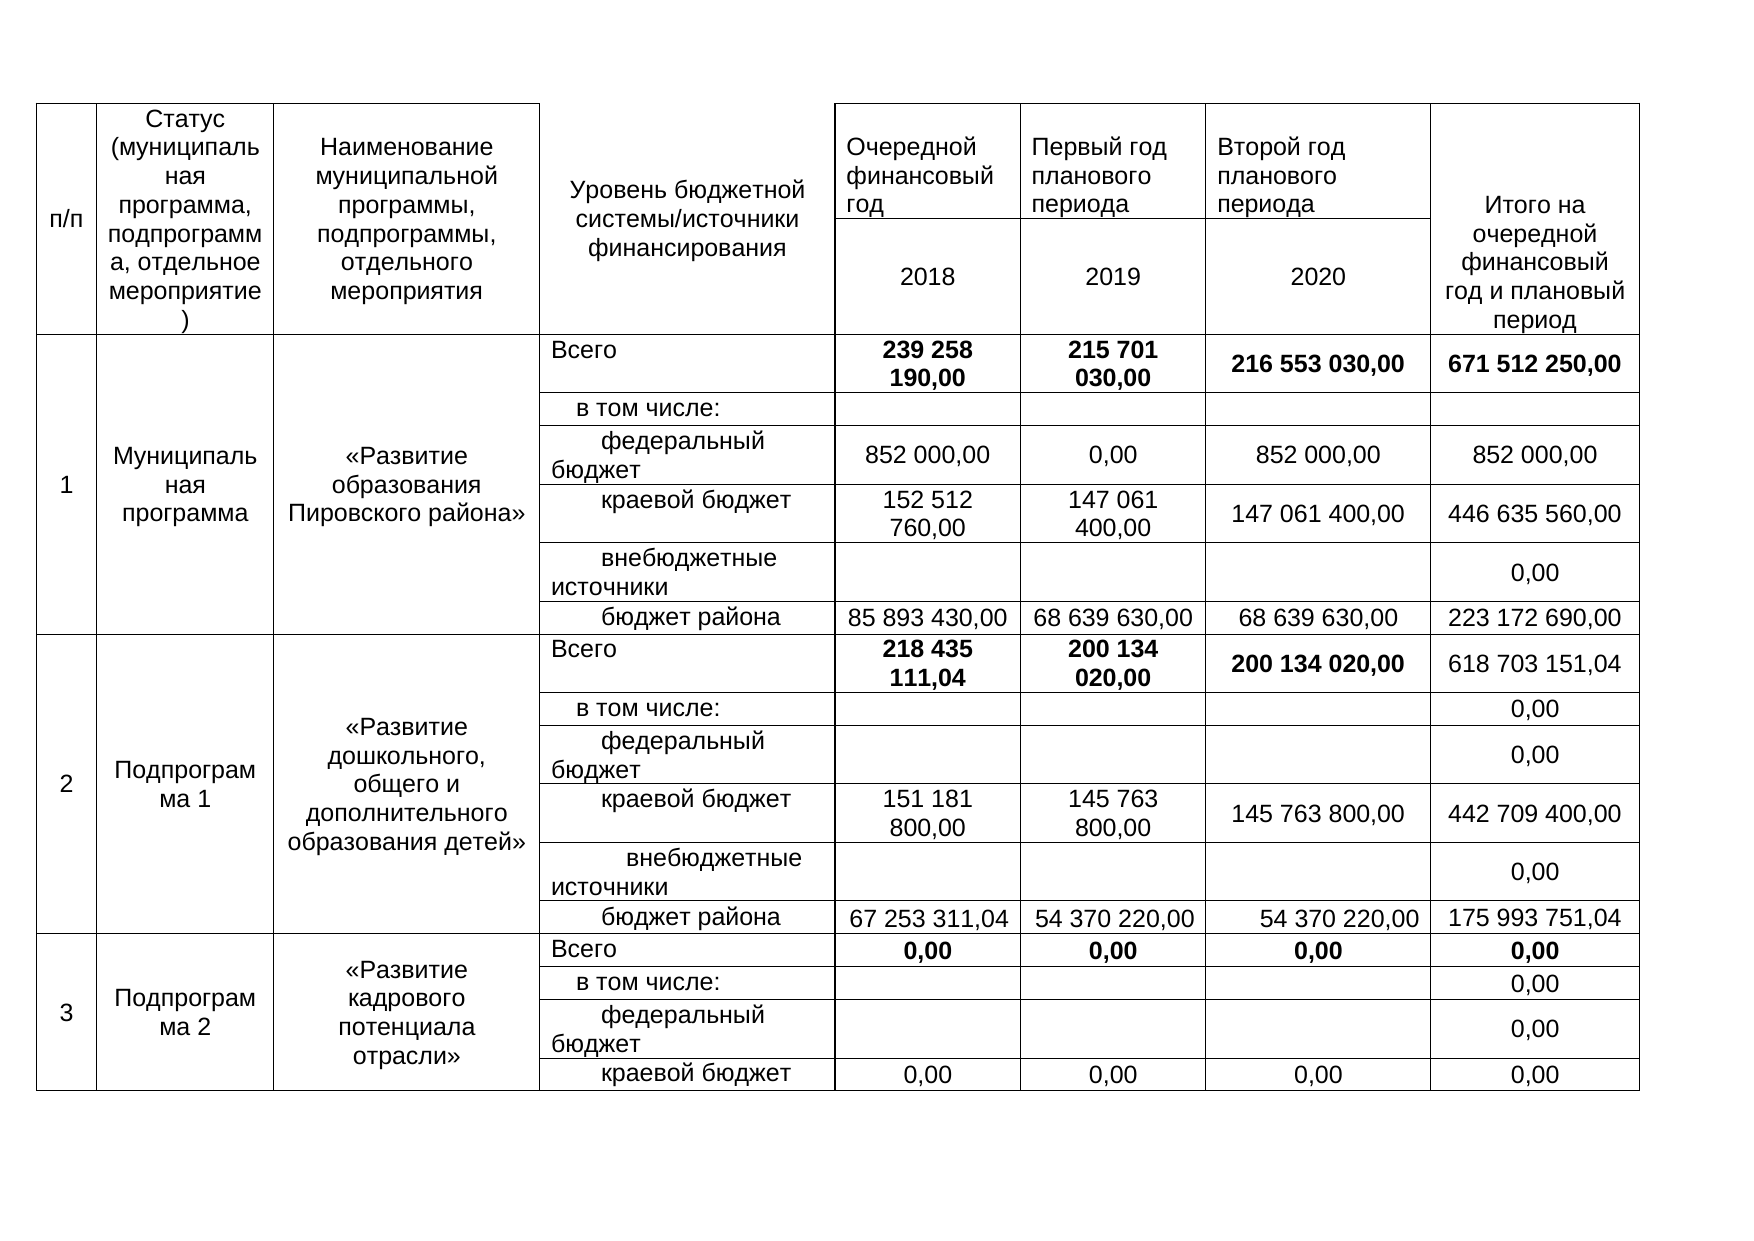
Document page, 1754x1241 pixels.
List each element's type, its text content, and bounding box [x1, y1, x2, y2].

table_cell 200 134 020,00 [1021, 635, 1205, 692]
table_cell Уровень бюджетной системы/источники финансирования [540, 103, 834, 334]
table_cell 0,00 [1431, 1059, 1639, 1090]
table_cell 1 [37, 335, 96, 633]
table_cell 145 763 800,00 [1206, 784, 1430, 842]
table_cell в том числе: [540, 967, 834, 999]
table_cell внебюджетные источники [540, 843, 834, 900]
table_cell краевой бюджет [540, 1059, 834, 1090]
table_cell 0,00 [1431, 726, 1639, 783]
table_cell [1431, 393, 1639, 425]
table_cell [1206, 843, 1430, 900]
table_cell 239 258 190,00 [836, 335, 1020, 392]
table_cell Первый год планового периода [1021, 104, 1205, 218]
table_cell Подпрограмма 2 [97, 934, 273, 1090]
table_cell [836, 843, 1020, 900]
table_cell [836, 393, 1020, 425]
table_cell [836, 726, 1020, 783]
table_cell 0,00 [1431, 693, 1639, 725]
table_cell бюджет района [540, 602, 834, 633]
table_cell 0,00 [836, 1059, 1020, 1090]
table_cell 175 993 751,04 [1431, 901, 1639, 933]
table_cell [1021, 1000, 1205, 1057]
table_cell 2020 [1206, 219, 1430, 334]
table_cell 442 709 400,00 [1431, 784, 1639, 842]
table_cell [836, 543, 1020, 601]
table_cell [1206, 726, 1430, 783]
table_cell Муниципальная программа [97, 335, 273, 633]
table_cell [836, 967, 1020, 999]
table_cell [1206, 693, 1430, 725]
table_cell федеральный бюджет [540, 426, 834, 483]
table_cell 852 000,00 [1431, 426, 1639, 483]
table_cell 0,00 [836, 934, 1020, 966]
table_cell 147 061 400,00 [1206, 485, 1430, 542]
table_cell [1021, 726, 1205, 783]
table_cell «Развитие дошкольного, общего и дополнительного образования детей» [274, 635, 539, 933]
table_cell «Развитие кадрового потенциала отрасли» [274, 934, 539, 1090]
table_cell 852 000,00 [1206, 426, 1430, 483]
table_cell 68 639 630,00 [1021, 602, 1205, 633]
table_cell [1021, 843, 1205, 900]
table_cell бюджет района [540, 901, 834, 933]
table_cell Наименование муниципальной программы, подпрограммы, отдельного мероприятия [274, 104, 539, 334]
table_cell 151 181 800,00 [836, 784, 1020, 842]
table_cell внебюджетные источники [540, 543, 834, 601]
table_cell [1206, 543, 1430, 601]
table_cell 0,00 [1431, 843, 1639, 900]
table_cell 671 512 250,00 [1431, 335, 1639, 392]
table_cell 218 435 111,04 [836, 635, 1020, 692]
table_cell 85 893 430,00 [836, 602, 1020, 633]
table_cell 0,00 [1206, 1059, 1430, 1090]
table_cell 54 370 220,00 [1206, 901, 1430, 933]
table_cell 68 639 630,00 [1206, 602, 1430, 633]
table_cell 0,00 [1431, 1000, 1639, 1057]
table_cell 2018 [836, 219, 1020, 334]
table_cell 852 000,00 [836, 426, 1020, 483]
table_cell 54 370 220,00 [1021, 901, 1205, 933]
table_cell в том числе: [540, 693, 834, 725]
table_cell в том числе: [540, 393, 834, 425]
table_cell 200 134 020,00 [1206, 635, 1430, 692]
table_cell Всего [540, 934, 834, 966]
table_cell [1021, 693, 1205, 725]
table_cell [836, 1000, 1020, 1057]
table_cell 216 553 030,00 [1206, 335, 1430, 392]
table_cell 618 703 151,04 [1431, 635, 1639, 692]
table_cell Подпрограмма 1 [97, 635, 273, 933]
table_cell [1206, 393, 1430, 425]
table_cell 215 701 030,00 [1021, 335, 1205, 392]
table_cell краевой бюджет [540, 784, 834, 842]
table_cell краевой бюджет [540, 485, 834, 542]
table_cell [1021, 393, 1205, 425]
table_cell Очередной финансовый год [836, 104, 1020, 218]
table_cell федеральный бюджет [540, 1000, 834, 1057]
table_cell [1206, 967, 1430, 999]
table_cell [1206, 1000, 1430, 1057]
table_cell 0,00 [1021, 426, 1205, 483]
table_cell 223 172 690,00 [1431, 602, 1639, 633]
table_cell п/п [37, 104, 96, 334]
table_cell «Развитие образования Пировского района» [274, 335, 539, 633]
table_cell Всего [540, 635, 834, 692]
table_cell [836, 693, 1020, 725]
table_cell 3 [37, 934, 96, 1090]
table_cell федеральный бюджет [540, 726, 834, 783]
table_cell 0,00 [1206, 934, 1430, 966]
table_cell Итого на очередной финансовый год и плановый период [1431, 104, 1639, 334]
table_cell 0,00 [1431, 934, 1639, 966]
table_cell 67 253 311,04 [836, 901, 1020, 933]
table_cell Всего [540, 335, 834, 392]
table_cell 0,00 [1021, 934, 1205, 966]
table_cell 0,00 [1431, 543, 1639, 601]
table_cell Второй год планового периода [1206, 104, 1430, 218]
table_cell 152 512 760,00 [836, 485, 1020, 542]
table_cell 145 763 800,00 [1021, 784, 1205, 842]
table_cell 0,00 [1431, 967, 1639, 999]
table_cell 2019 [1021, 219, 1205, 334]
table_cell Статус (муниципальная программа, подпрограмма, отдельное мероприятие) [97, 104, 273, 334]
table_cell 147 061 400,00 [1021, 485, 1205, 542]
table_cell [1021, 543, 1205, 601]
table_cell 0,00 [1021, 1059, 1205, 1090]
table_cell 2 [37, 635, 96, 933]
table_cell 446 635 560,00 [1431, 485, 1639, 542]
table_cell [1021, 967, 1205, 999]
